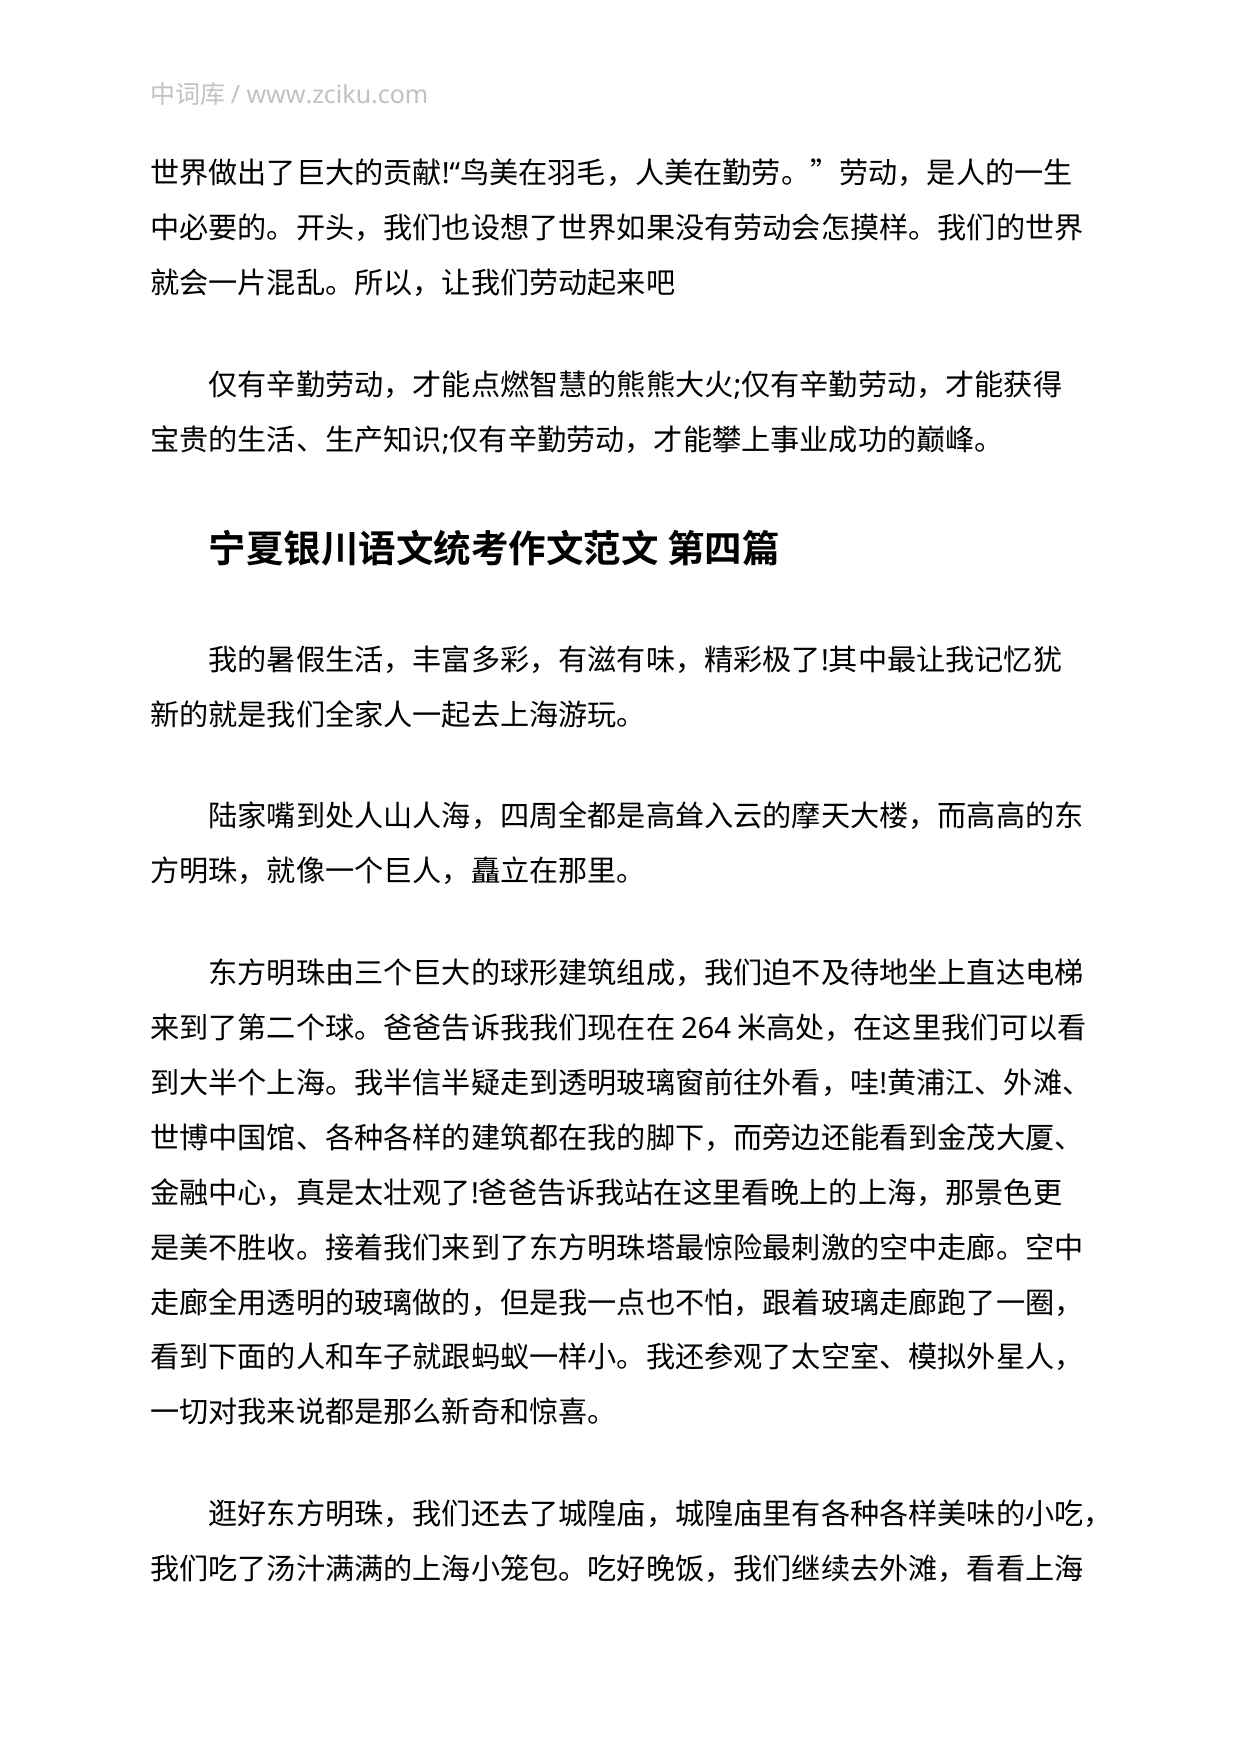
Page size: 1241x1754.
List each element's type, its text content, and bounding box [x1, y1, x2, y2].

text 陆家嘴到处人山人海，四周全都是高耸入云的摩天大楼，而高高的东方明珠，就像一个巨人，矗立在那里。 [150, 793, 1090, 890]
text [150, 1491, 1090, 1588]
text 我的暑假生活，丰富多彩，有滋有味，精彩极了!其中最让我记忆犹新的就是我们全家人一起去上海游玩。 [150, 636, 1090, 733]
text 宁夏银川语文统考作文范文 第四篇 [150, 519, 1090, 573]
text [150, 150, 1090, 302]
text 仅有辛勤劳动，才能点燃智慧的熊熊大火;仅有辛勤劳动，才能获得宝贵的生活、生产知识;仅有辛勤劳动，才能攀上事业成功的巅峰。 [150, 362, 1090, 459]
text 东方明珠由三个巨大的球形建筑组成，我们迫不及待地坐上直达电梯来到了第二个球。爸爸告诉我我们现在在264米高处，在这里我们可以看到大半个上海。我半信半疑走到透明玻璃窗前往外看，哇!黄浦江、外滩、世博中国馆、各种各样的建筑都在我的脚下，而旁边还能看到金茂大厦、金融中心，真是太壮观了!爸爸告诉我站在这里看晚上的上海，那景色更是美不胜收。接着我们来到了东方明珠塔最惊险最刺激的空中走廊。空中走廊全用透明的玻璃做的，但是我一点也不怕，跟着玻璃走廊跑了一圈，看到下面的人和车子就跟蚂蚁一样小。我还参观了太空室、模拟外星人，一切对我来说都是那么新奇和惊喜。 [150, 949, 1090, 1431]
